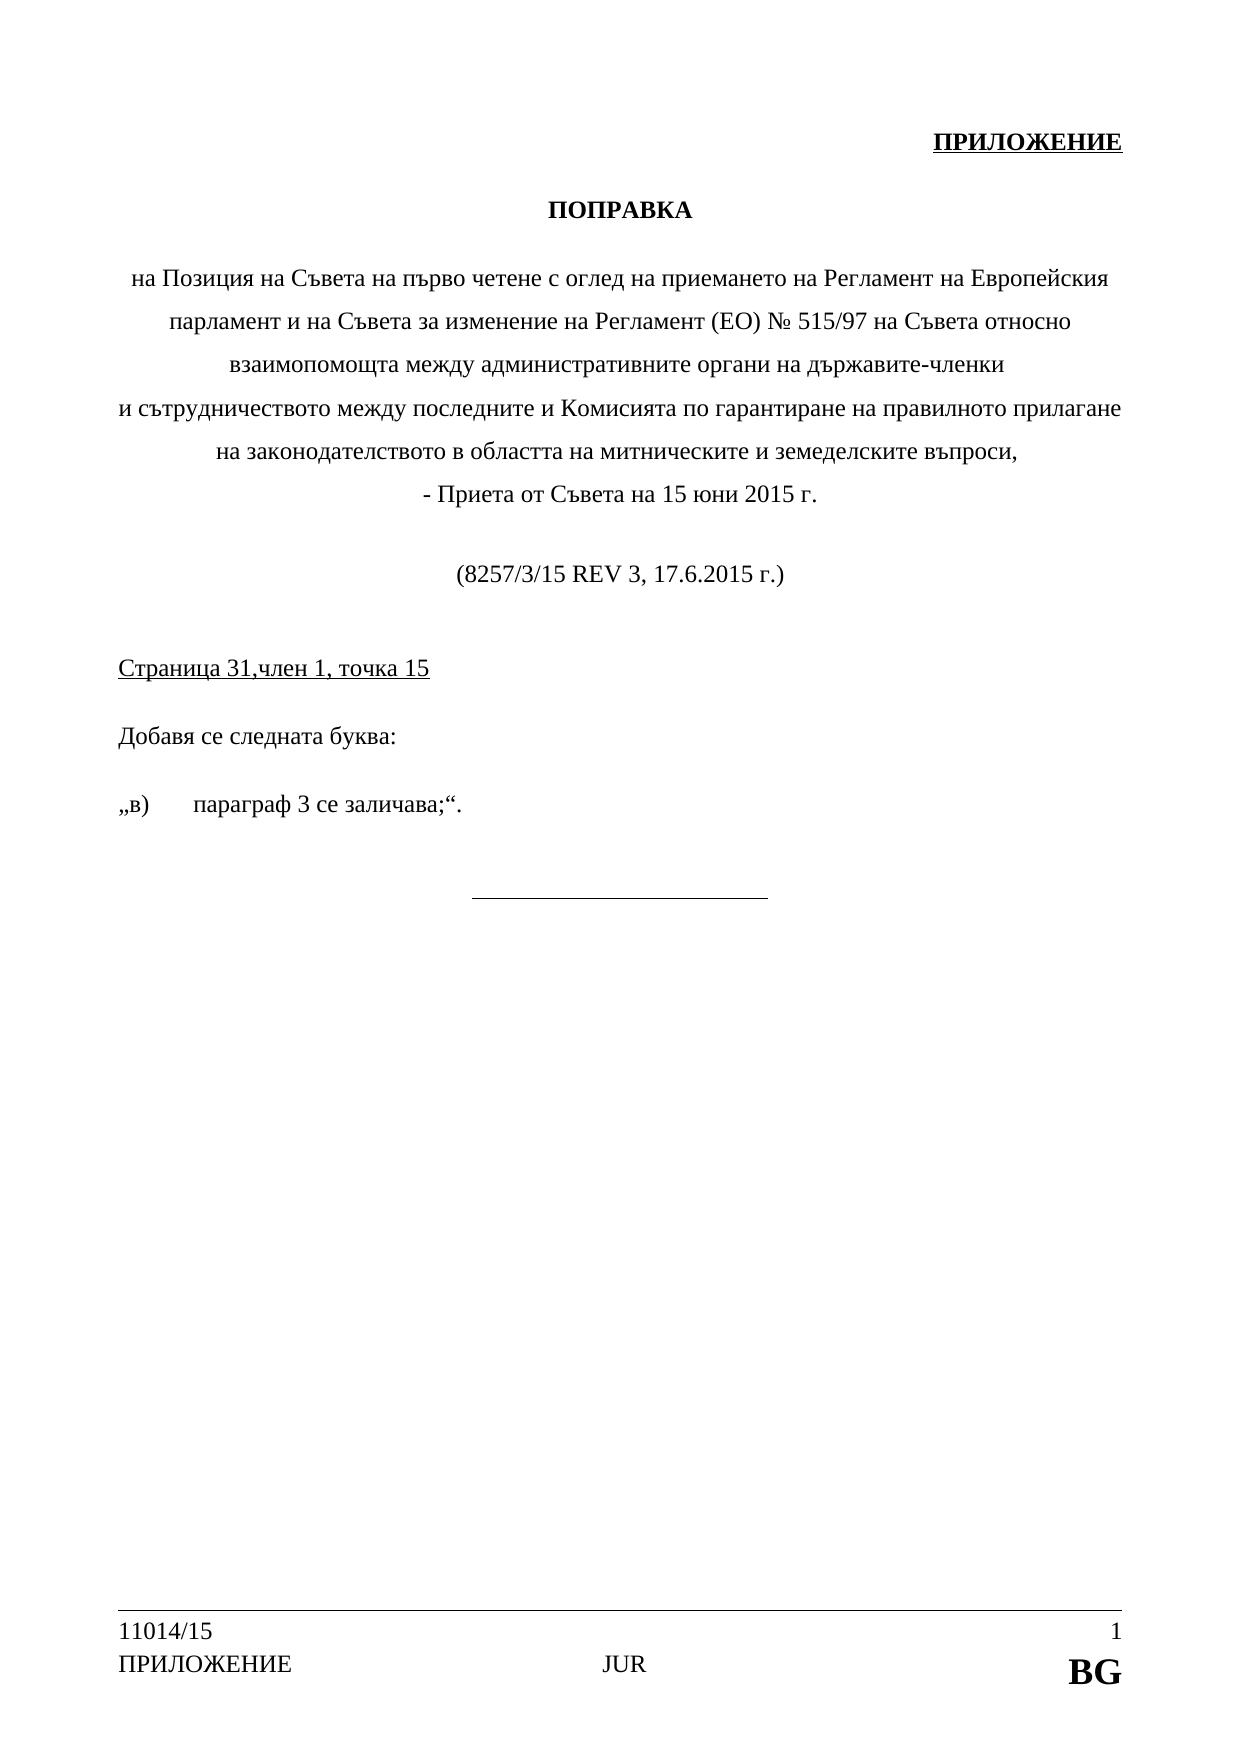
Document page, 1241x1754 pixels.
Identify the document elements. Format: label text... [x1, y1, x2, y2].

text (8257/3/15 REV 3, 17.6.2015 г.) [118, 559, 1122, 588]
title ПРИЛОЖЕНИЕ [118, 127, 1122, 156]
text Страница 31,член 1, точка 15 [118, 653, 1122, 681]
text на Позиция на Съвета на първо четене с оглед на приемането на Регламент на Европейския парламент и на Съвета за изменение на Регламент (ЕО) № 515/97 на Съвета относно взаимопомощта между административните органи на държавите-членки и сътрудничеството между последните и Комисията по гарантиране на правилното прилагане на законодателството в областта на митническите и земеделските въпроси, - Приета от Съвета на 15 юни 2015 г. [118, 263, 1122, 508]
title Добавя се следната буква: [118, 721, 1122, 749]
title ПОПРАВКА [118, 195, 1122, 224]
text „в) параграф 3 се заличава;“. [118, 789, 1122, 818]
